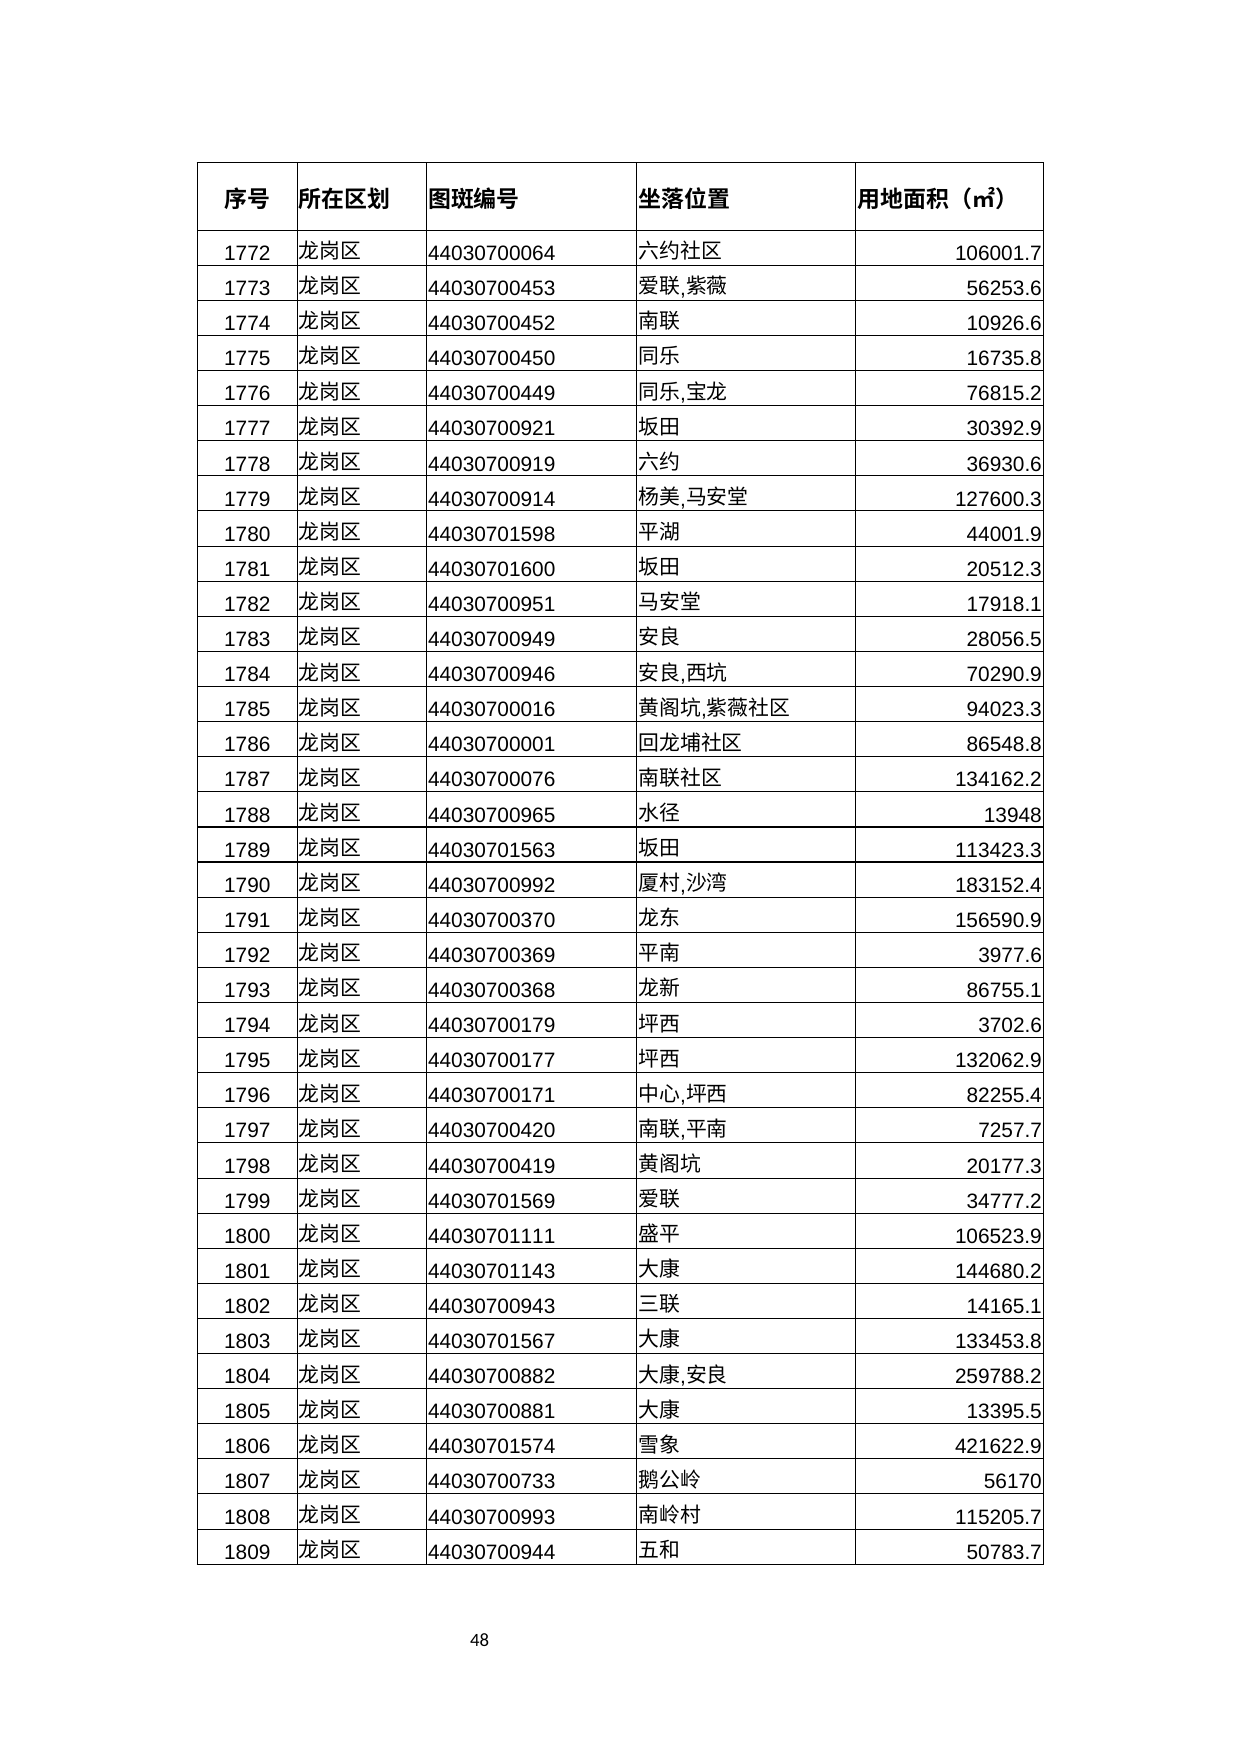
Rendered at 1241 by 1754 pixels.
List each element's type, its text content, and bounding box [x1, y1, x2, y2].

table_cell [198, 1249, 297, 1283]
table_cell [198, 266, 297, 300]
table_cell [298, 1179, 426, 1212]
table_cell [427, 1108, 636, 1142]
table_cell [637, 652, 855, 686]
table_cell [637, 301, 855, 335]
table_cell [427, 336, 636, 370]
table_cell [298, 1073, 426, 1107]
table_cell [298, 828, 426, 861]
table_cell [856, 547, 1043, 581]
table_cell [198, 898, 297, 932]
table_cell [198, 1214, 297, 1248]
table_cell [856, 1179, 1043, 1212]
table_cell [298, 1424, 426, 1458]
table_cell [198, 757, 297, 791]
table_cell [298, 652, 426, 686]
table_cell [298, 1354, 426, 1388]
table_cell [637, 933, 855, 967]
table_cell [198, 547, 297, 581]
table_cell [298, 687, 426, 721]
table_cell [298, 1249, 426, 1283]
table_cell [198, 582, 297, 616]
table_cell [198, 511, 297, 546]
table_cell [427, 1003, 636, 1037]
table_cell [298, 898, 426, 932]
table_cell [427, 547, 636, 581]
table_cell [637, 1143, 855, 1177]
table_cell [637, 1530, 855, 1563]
table_header 坐落位置 [637, 163, 855, 229]
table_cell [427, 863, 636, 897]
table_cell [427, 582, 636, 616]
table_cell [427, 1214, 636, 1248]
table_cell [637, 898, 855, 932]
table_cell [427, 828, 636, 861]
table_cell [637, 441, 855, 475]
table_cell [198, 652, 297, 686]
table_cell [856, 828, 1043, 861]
table_header 图斑编号 [427, 163, 636, 229]
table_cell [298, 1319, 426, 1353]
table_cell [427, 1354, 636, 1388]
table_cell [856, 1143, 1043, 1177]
table_header 用地面积（㎡） [856, 163, 1043, 229]
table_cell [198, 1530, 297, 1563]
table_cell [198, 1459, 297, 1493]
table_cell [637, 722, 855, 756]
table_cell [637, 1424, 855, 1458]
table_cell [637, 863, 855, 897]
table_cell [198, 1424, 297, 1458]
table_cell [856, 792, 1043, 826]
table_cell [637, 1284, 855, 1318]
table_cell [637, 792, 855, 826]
table_header 序号 [198, 163, 297, 229]
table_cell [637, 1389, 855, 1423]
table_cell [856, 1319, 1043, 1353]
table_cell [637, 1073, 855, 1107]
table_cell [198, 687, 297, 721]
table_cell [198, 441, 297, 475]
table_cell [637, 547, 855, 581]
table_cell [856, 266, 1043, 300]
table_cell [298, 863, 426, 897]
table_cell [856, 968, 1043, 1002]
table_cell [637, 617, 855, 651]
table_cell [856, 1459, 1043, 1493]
table_header 所在区划 [298, 163, 426, 229]
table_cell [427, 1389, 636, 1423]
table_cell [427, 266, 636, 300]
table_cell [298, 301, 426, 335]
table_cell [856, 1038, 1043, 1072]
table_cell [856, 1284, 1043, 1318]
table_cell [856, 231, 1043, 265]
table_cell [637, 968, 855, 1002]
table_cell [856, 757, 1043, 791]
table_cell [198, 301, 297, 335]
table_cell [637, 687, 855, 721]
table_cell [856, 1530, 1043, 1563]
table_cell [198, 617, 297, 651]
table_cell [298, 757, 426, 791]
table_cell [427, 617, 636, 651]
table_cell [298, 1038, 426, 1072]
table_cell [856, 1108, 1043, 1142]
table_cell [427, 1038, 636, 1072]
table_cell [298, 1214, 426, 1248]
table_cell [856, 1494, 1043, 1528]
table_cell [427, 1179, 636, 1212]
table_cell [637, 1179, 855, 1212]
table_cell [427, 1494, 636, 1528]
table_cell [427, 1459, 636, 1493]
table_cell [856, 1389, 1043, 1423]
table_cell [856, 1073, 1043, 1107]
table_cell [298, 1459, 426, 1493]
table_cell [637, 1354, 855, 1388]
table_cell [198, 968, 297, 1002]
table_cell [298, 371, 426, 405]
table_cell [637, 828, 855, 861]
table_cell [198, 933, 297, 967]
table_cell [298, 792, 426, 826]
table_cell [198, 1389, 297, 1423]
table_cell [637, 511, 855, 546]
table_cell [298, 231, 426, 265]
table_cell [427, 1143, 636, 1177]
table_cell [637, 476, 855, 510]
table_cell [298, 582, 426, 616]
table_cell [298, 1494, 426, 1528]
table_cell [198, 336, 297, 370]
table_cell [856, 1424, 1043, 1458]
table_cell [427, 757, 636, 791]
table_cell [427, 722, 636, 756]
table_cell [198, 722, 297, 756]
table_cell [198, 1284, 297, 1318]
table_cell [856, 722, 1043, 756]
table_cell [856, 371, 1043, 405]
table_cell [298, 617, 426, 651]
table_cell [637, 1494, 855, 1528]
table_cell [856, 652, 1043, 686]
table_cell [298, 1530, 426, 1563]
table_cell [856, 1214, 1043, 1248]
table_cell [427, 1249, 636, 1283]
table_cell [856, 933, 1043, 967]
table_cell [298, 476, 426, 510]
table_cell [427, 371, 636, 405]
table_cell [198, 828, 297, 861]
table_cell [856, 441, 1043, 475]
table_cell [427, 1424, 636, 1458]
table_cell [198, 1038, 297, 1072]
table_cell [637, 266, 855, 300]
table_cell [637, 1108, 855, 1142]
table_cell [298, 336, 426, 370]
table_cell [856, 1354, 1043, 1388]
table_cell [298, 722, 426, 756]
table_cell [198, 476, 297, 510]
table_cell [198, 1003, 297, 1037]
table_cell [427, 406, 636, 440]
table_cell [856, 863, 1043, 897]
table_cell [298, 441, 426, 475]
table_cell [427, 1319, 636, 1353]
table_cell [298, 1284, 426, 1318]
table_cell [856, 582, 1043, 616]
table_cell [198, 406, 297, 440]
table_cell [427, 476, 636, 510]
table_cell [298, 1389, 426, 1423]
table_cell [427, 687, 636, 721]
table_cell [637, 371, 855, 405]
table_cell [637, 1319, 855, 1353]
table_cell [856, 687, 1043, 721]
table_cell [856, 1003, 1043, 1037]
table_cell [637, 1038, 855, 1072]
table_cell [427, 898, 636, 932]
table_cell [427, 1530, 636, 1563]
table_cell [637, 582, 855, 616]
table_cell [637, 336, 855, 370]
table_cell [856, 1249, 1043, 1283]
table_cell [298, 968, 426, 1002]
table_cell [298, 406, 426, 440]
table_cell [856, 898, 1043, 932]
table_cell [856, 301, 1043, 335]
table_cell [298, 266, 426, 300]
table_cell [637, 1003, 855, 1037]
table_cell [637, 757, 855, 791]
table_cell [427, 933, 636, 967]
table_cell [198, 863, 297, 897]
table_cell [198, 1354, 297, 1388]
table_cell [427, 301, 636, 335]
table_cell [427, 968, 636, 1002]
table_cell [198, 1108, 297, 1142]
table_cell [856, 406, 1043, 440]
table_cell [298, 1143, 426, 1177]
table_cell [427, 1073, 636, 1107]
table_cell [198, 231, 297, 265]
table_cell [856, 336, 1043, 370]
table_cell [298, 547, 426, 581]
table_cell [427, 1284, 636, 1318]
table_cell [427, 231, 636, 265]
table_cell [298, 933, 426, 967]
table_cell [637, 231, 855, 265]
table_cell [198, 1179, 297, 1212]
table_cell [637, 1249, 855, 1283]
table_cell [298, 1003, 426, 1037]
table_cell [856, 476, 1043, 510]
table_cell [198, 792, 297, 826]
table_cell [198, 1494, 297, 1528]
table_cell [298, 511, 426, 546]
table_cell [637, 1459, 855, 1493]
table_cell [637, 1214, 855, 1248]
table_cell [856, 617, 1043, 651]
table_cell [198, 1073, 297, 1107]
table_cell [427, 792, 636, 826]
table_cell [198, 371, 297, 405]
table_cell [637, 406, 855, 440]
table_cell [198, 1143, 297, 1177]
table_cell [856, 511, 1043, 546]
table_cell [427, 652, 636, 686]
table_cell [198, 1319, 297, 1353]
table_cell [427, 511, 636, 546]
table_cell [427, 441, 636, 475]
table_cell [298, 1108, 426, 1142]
